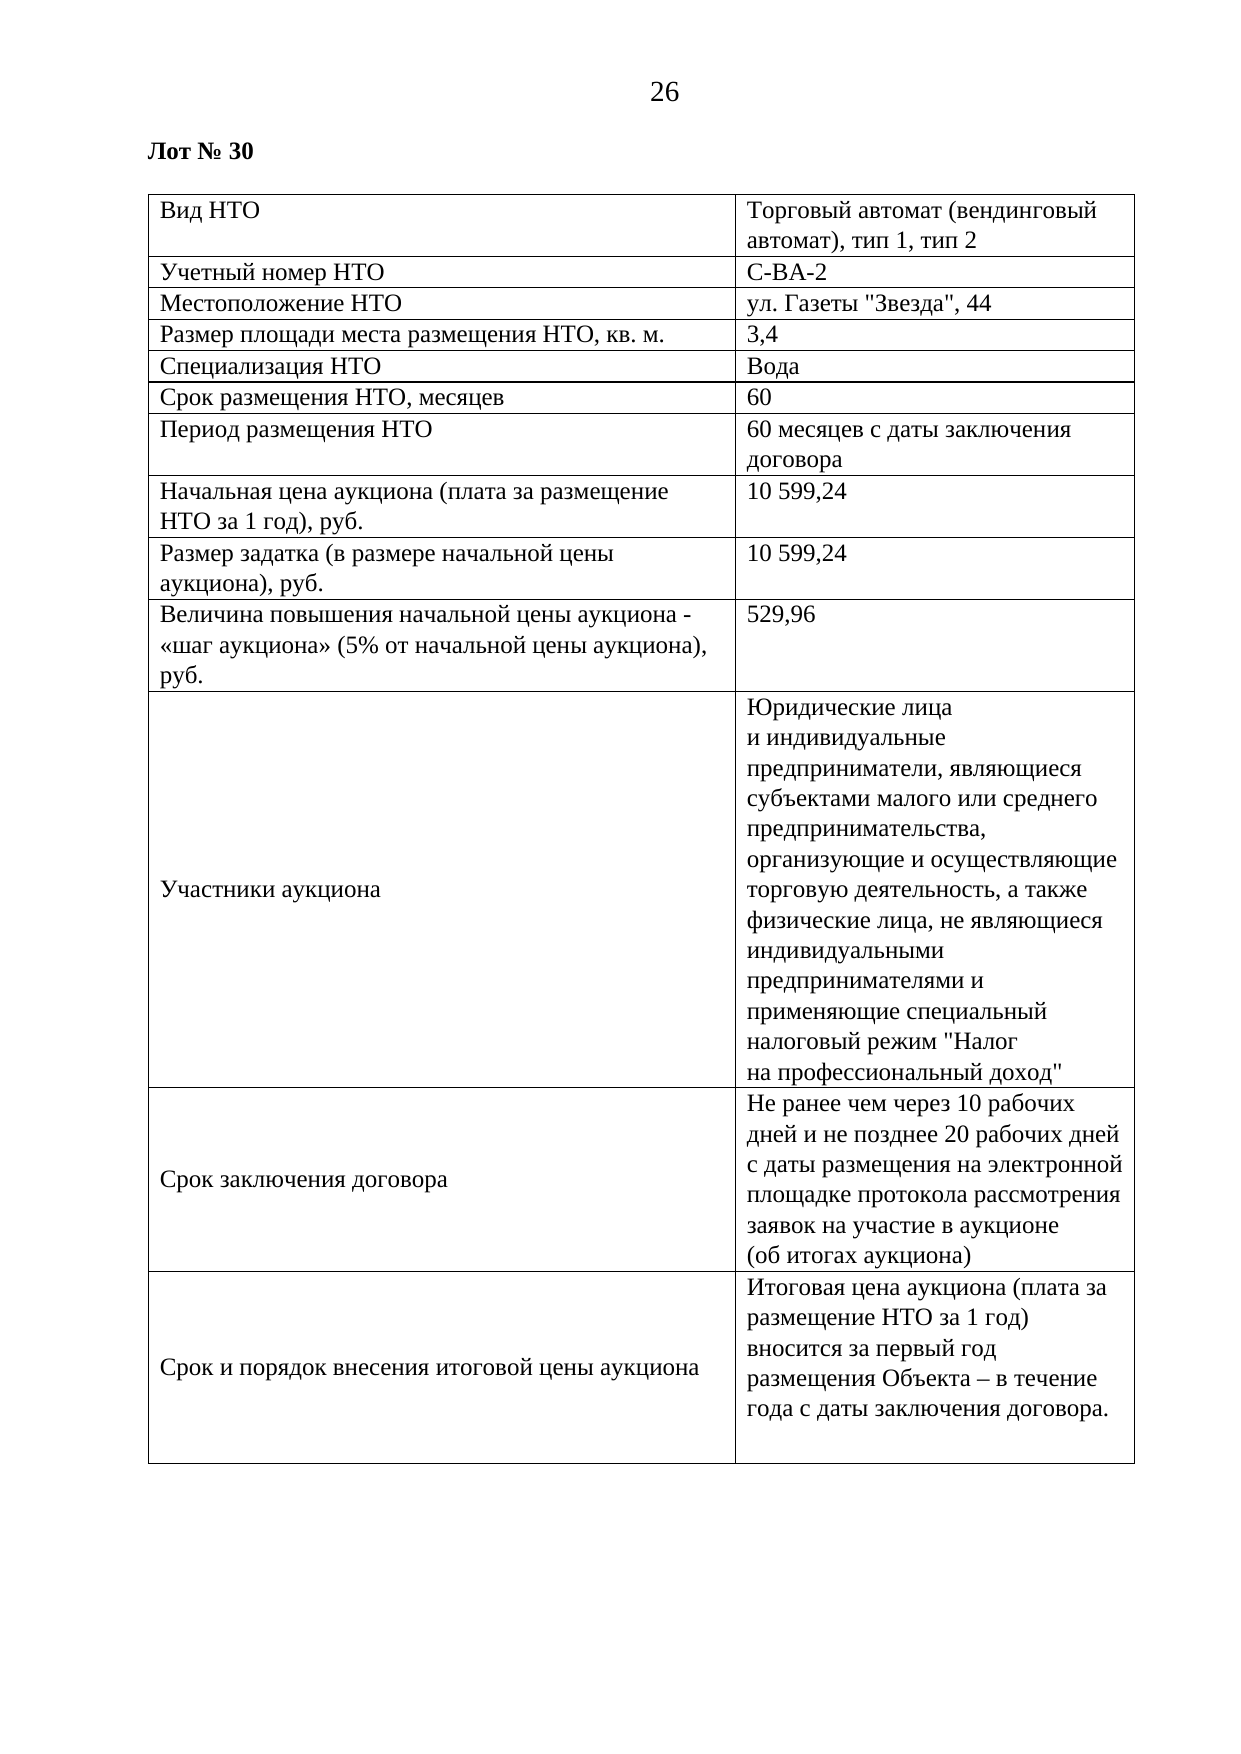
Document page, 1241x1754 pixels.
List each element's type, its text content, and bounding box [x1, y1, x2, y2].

table_cell С-ВА-2 [736, 257, 1134, 287]
table_cell Местоположение НТО [149, 288, 735, 318]
table_cell Вода [736, 351, 1134, 381]
table_cell Итоговая цена аукциона (плата за размещение НТО за 1 год) вносится за первый год размещения Объекта – в течение года с даты заключения договора. [736, 1272, 1134, 1463]
table_header Вид НТО [149, 195, 735, 256]
table_cell 3,4 [736, 320, 1134, 350]
table_cell Начальная цена аукциона (плата за размещение НТО за 1 год), руб. [149, 476, 735, 537]
table_cell 10 599,24 [736, 476, 1134, 537]
table_cell 60 месяцев с даты заключения договора [736, 414, 1134, 475]
table_cell Срок размещения НТО, месяцев [149, 383, 735, 413]
table_cell 529,96 [736, 600, 1134, 691]
table_cell Размер задатка (в размере начальной цены аукциона), руб. [149, 538, 735, 598]
table_cell 10 599,24 [736, 538, 1134, 598]
table_cell Юридические лица и индивидуальные предприниматели, являющиеся субъектами малого или среднего предпринимательства, организующие и осуществляющие торговую деятельность, а также физические лица, не являющиеся индивидуальными предпринимателями и применяющие специальный налоговый режим "Налог на профессиональный доход" [736, 692, 1134, 1087]
table_cell Величина повышения начальной цены аукциона - «шаг аукциона» (5% от начальной цены аукциона), руб. [149, 600, 735, 691]
table_cell Участники аукциона [149, 692, 735, 1087]
table_header Торговый автомат (вендинговый автомат), тип 1, тип 2 [736, 195, 1134, 256]
table_cell Не ранее чем через 10 рабочих дней и не позднее 20 рабочих дней с даты размещения на электронной площадке протокола рассмотрения заявок на участие в аукционе (об итогах аукциона) [736, 1088, 1134, 1271]
table_cell Учетный номер НТО [149, 257, 735, 287]
table_cell Размер площади места размещения НТО, кв. м. [149, 320, 735, 350]
text Лот № 30 [148, 136, 1181, 165]
table_cell Период размещения НТО [149, 414, 735, 475]
table_cell ул. Газеты "Звезда", 44 [736, 288, 1134, 318]
table_cell Срок заключения договора [149, 1088, 735, 1271]
table_cell Специализация НТО [149, 351, 735, 381]
table_cell 60 [736, 383, 1134, 413]
table_cell Срок и порядок внесения итоговой цены аукциона [149, 1272, 735, 1463]
